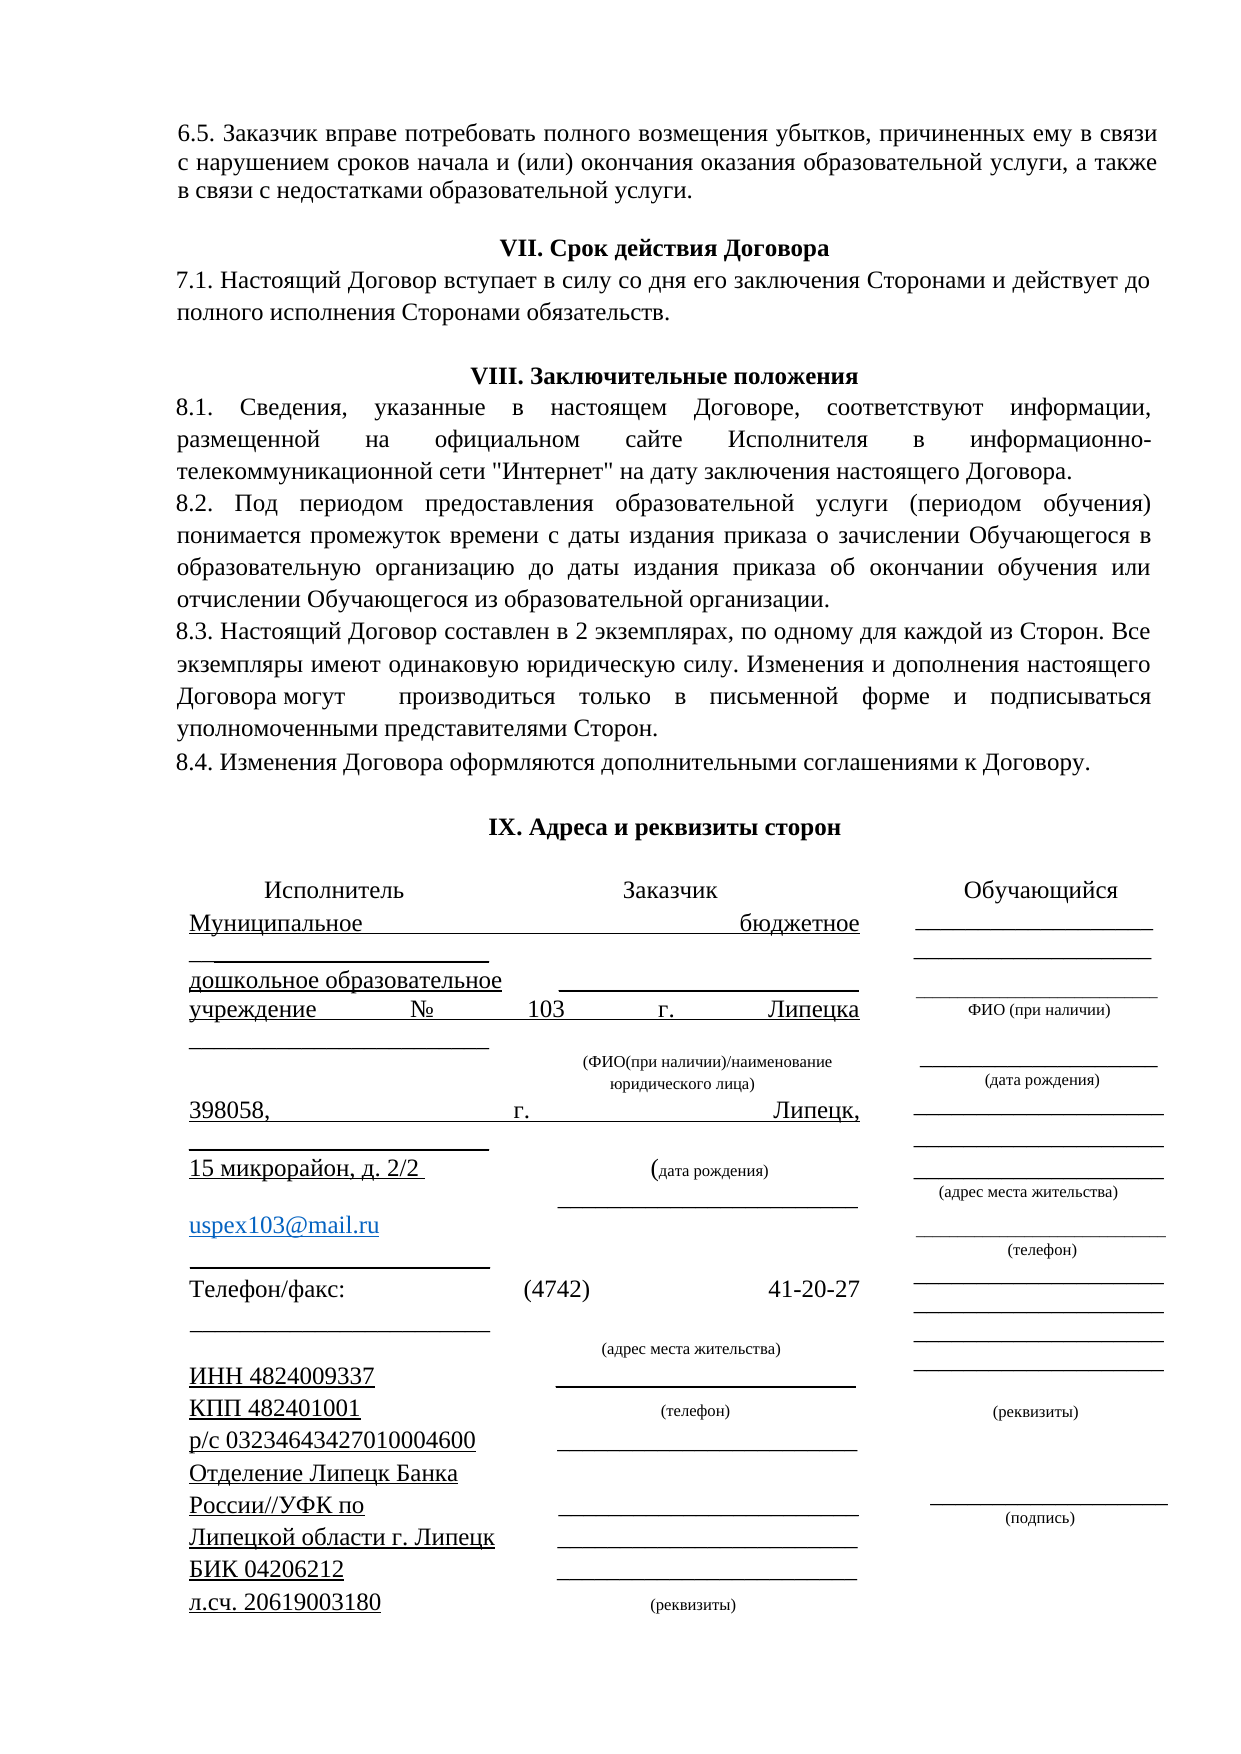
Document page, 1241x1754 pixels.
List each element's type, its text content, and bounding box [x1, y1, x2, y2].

text 8.1. Сведения, указанные в настоящем Договоре, соответствуют информации, размещенной на официальном сайте Исполнителя в информационно-телекоммуникационной сети "Интернет" на дату заключения настоящего Договора. [176, 392, 1152, 485]
text 7.1. Настоящий Договор вступает в силу со дня его заключения Сторонами и действует до полного исполнения Сторонами обязательств. [176, 265, 1152, 325]
text 8.2. Под периодом предоставления образовательной услуги (периодом обучения) понимается промежуток времени с даты издания приказа о зачислении Обучающегося в образовательную организацию до даты издания приказа об окончании обучения или отчислении Обучающегося из образовательной организации. [176, 488, 1152, 613]
subtitle IX. Адреса и реквизиты сторон [177, 812, 1152, 840]
text 8.3. Настоящий Договор составлен в 2 экземплярах, по одному для каждой из Сторон. Все экземпляры имеют одинаковую юридическую силу. Изменения и дополнения настоящего Договора могут производиться только в письменной форме и подписываться уполномоченными представителями Сторон. [176, 616, 1152, 742]
subtitle VIII. Заключительные положения [177, 361, 1152, 390]
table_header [871, 843, 1240, 1619]
subtitle VII. Срок действия Договора [177, 233, 1152, 262]
text 8.4. Изменения Договора оформляются дополнительными соглашениями к Договору. [176, 747, 1152, 776]
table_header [178, 843, 871, 1619]
text 6.5. Заказчик вправе потребовать полного возмещения убытков, причиненных ему в связи с нарушением сроков начала и (или) окончания оказания образовательной услуги, а также в связи с недостатками образовательной услуги. [177, 118, 1158, 204]
